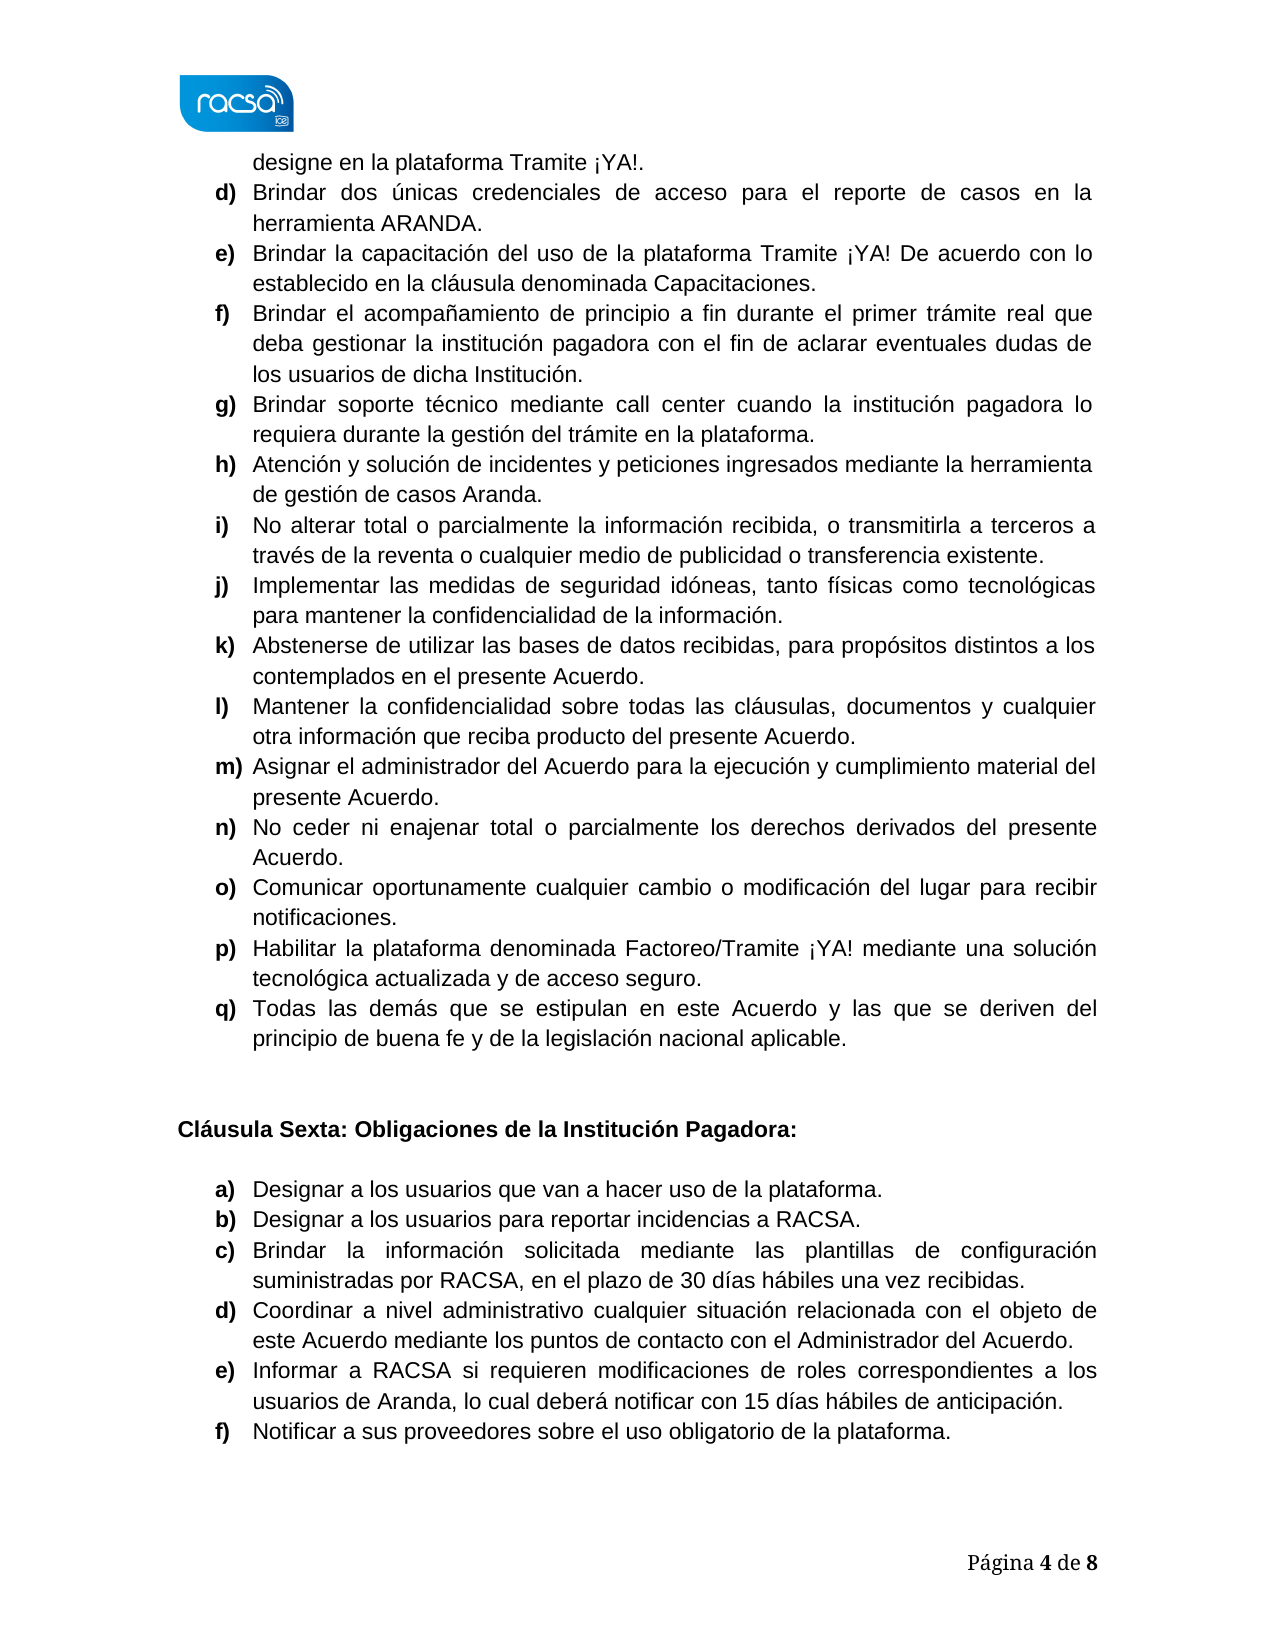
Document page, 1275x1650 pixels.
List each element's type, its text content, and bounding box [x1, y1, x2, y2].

list Coordinar a nivel administrativo cualquier situación relacionada con el objeto de este Acuerdo mediante los puntos de contacto con el Administrador del Acuerdo. [215, 1297, 1098, 1353]
list Implementar las medidas de seguridad idóneas, tanto físicas como tecnológicas para mantener la confidencialidad de la información. [215, 572, 1096, 628]
list Mantener la confidencialidad sobre todas las cláusulas, documentos y cualquier otra información que reciba producto del presente Acuerdo. [215, 693, 1096, 749]
list Abstenerse de utilizar las bases de datos recibidas, para propósitos distintos a los contemplados en el presente Acuerdo. [215, 632, 1096, 689]
list Designar a los usuarios que van a hacer uso de la plataforma. [215, 1176, 1098, 1202]
list Designar a los usuarios para reportar incidencias a RACSA. [215, 1206, 1098, 1233]
list Habilitar la plataforma denominada Factoreo/Tramite ¡YA! mediante una solución tecnológica actualizada y de acceso seguro. [215, 934, 1098, 991]
list Brindar un único acceso y credencial para el rol de administrador que la Institución designe en la plataforma Tramite ¡YA!. [215, 149, 1093, 175]
list Brindar soporte técnico mediante call center cuando la institución pagadora lo requiera durante la gestión del trámite en la plataforma. [215, 391, 1093, 447]
text Cláusula Sexta: Obligaciones de la Institución Pagadora: [177, 1116, 1096, 1142]
list Brindar la capacitación del uso de la plataforma Tramite ¡YA! De acuerdo con lo establecido en la cláusula denominada Capacitaciones. [215, 240, 1093, 296]
list Brindar la información solicitada mediante las plantillas de configuración suministradas por RACSA, en el plazo de 30 días hábiles una vez recibidas. [215, 1237, 1098, 1293]
list Comunicar oportunamente cualquier cambio o modificación del lugar para recibir notificaciones. [215, 874, 1098, 931]
list Todas las demás que se estipulan en este Acuerdo y las que se deriven del principio de buena fe y de la legislación nacional aplicable. [215, 995, 1098, 1051]
list Brindar el acompañamiento de principio a fin durante el primer trámite real que deba gestionar la institución pagadora con el fin de aclarar eventuales dudas de los usuarios de dicha Institución. [215, 300, 1093, 387]
picture [177, 73, 296, 134]
list No ceder ni enajenar total o parcialmente los derechos derivados del presente Acuerdo. [215, 814, 1098, 870]
list No alterar total o parcialmente la información recibida, o transmitirla a terceros a través de la reventa o cualquier medio de publicidad o transferencia existente. [215, 512, 1096, 568]
list Notificar a sus proveedores sobre el uso obligatorio de la plataforma. [215, 1418, 1098, 1444]
list Asignar el administrador del Acuerdo para la ejecución y cumplimiento material del presente Acuerdo. [215, 753, 1096, 810]
list Informar a RACSA si requieren modificaciones de roles correspondientes a los usuarios de Aranda, lo cual deberá notificar con 15 días hábiles de anticipación. [215, 1357, 1098, 1414]
list Atención y solución de incidentes y peticiones ingresados mediante la herramienta de gestión de casos Aranda. [215, 451, 1093, 508]
list Brindar dos únicas credenciales de acceso para el reporte de casos en la herramienta ARANDA. [215, 179, 1093, 236]
